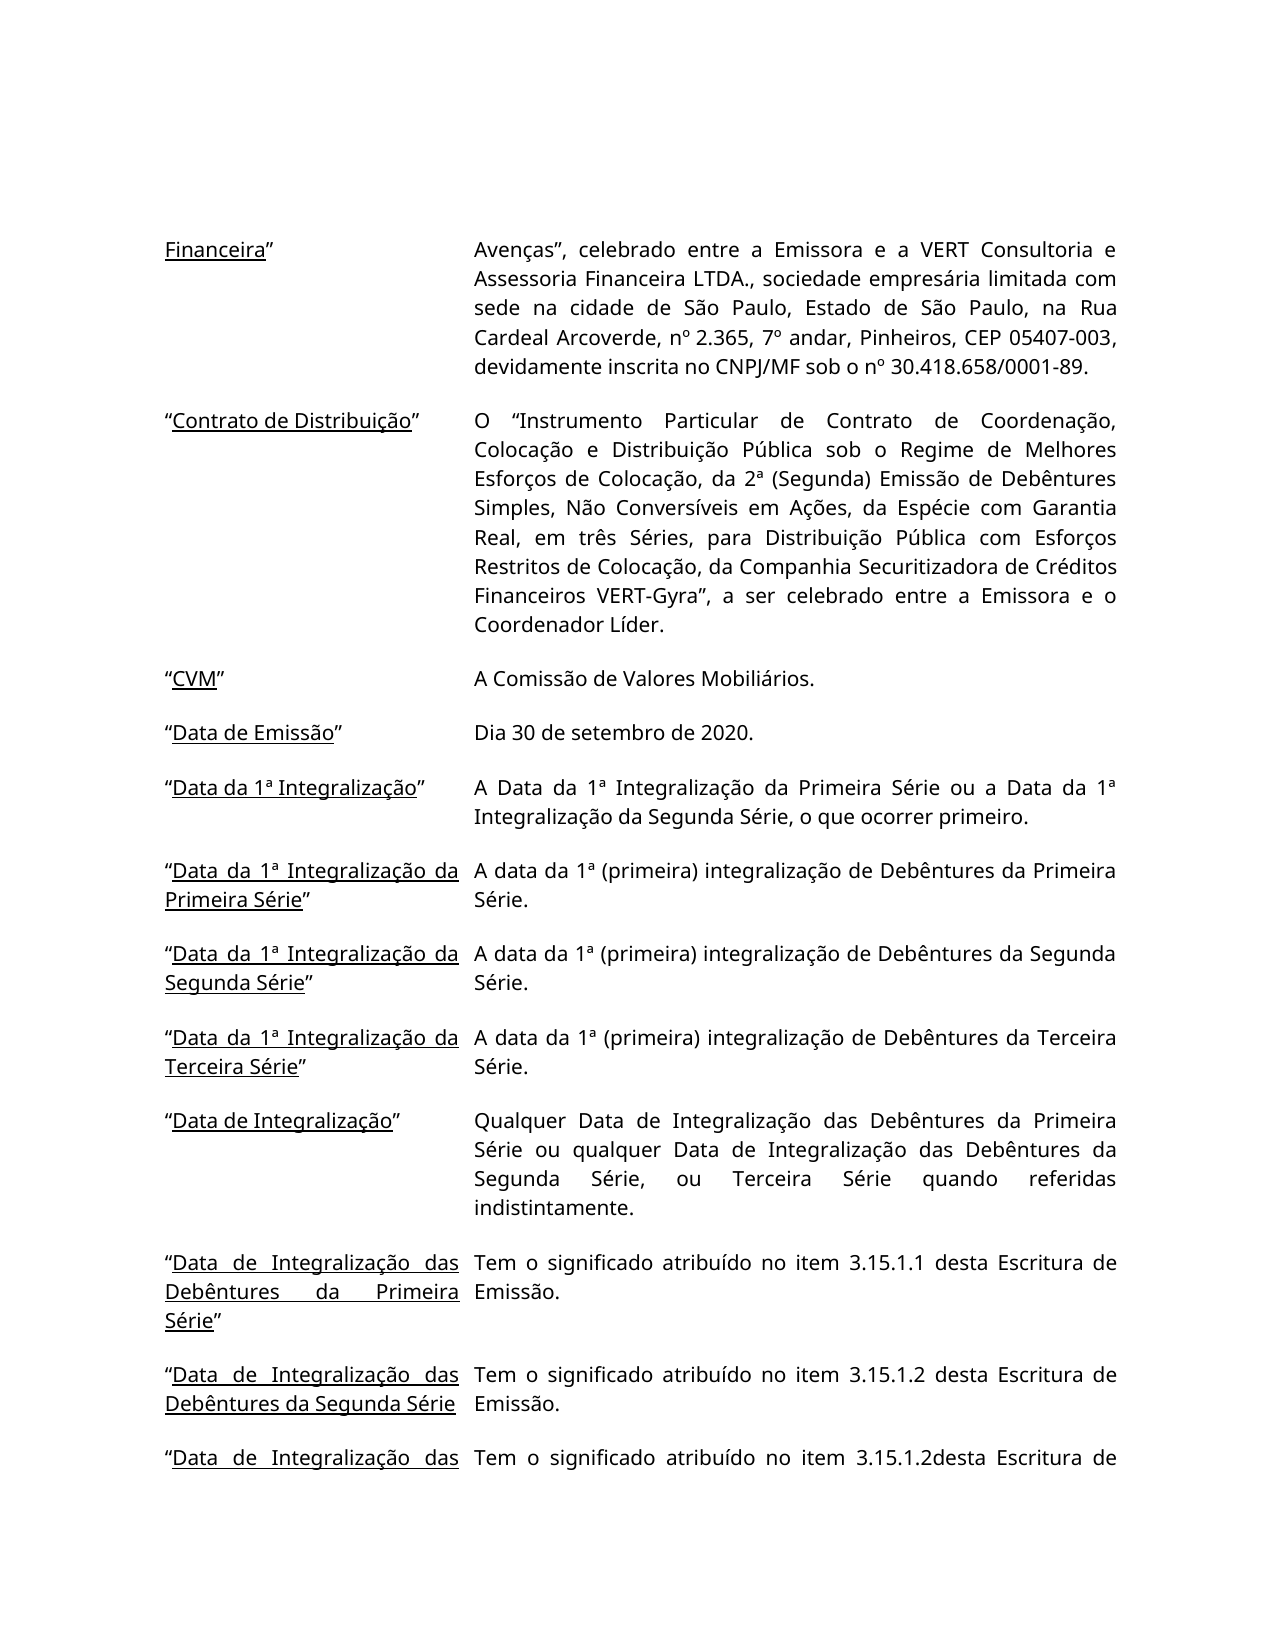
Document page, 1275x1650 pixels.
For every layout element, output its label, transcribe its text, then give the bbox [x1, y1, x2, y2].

table_cell A Comissão de Valores Mobiliários. [467, 651, 1124, 705]
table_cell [467, 1430, 1124, 1472]
table_cell O “Instrumento Particular de Contrato de Coordenação, Colocação e Distribuição Pública sob o Regime de Melhores Esforços de Colocação, da 2ª (Segunda) Emissão de Debêntures Simples, Não Conversíveis em Ações, da Espécie com Garantia Real, em três Séries, para Distribuição Pública com Esforços Restritos de Colocação, da Companhia Securitizadora de Créditos Financeiros VERT-Gyra”, a ser celebrado entre a Emissora e o Coordenador Líder. [467, 393, 1124, 651]
table_cell “Data da 1ª Integralização da Terceira Série” [157, 1009, 467, 1092]
table_cell “Contrato de Distribuição” [157, 393, 467, 651]
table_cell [157, 222, 467, 392]
table_cell Tem o significado atribuído no item 3.15.1.1 desta Escritura de Emissão. [467, 1234, 1124, 1347]
table_cell Tem o significado atribuído no item 3.15.1.2 desta Escritura de Emissão. [467, 1347, 1124, 1430]
table_cell “Data da 1ª Integralização” [157, 759, 467, 842]
table_cell “Data de Integralização das Debêntures da Segunda Série [157, 1347, 467, 1430]
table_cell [467, 222, 1124, 392]
table_cell “Data de Integralização das Debêntures da Primeira Série” [157, 1234, 467, 1347]
table_cell “Data da 1ª Integralização da Segunda Série” [157, 926, 467, 1009]
table_cell A Data da 1ª Integralização da Primeira Série ou a Data da 1ª Integralização da Segunda Série, o que ocorrer primeiro. [467, 759, 1124, 842]
table_cell “Data de Emissão” [157, 705, 467, 759]
table_cell “Data de Integralização” [157, 1093, 467, 1234]
table_cell “CVM” [157, 651, 467, 705]
table_cell “Data da 1ª Integralização da Primeira Série” [157, 843, 467, 926]
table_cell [157, 1430, 467, 1472]
table_cell A data da 1ª (primeira) integralização de Debêntures da Segunda Série. [467, 926, 1124, 1009]
table_cell Dia 30 de setembro de 2020. [467, 705, 1124, 759]
table_cell A data da 1ª (primeira) integralização de Debêntures da Primeira Série. [467, 843, 1124, 926]
table_cell A data da 1ª (primeira) integralização de Debêntures da Terceira Série. [467, 1009, 1124, 1092]
table_cell Qualquer Data de Integralização das Debêntures da Primeira Série ou qualquer Data de Integralização das Debêntures da Segunda Série, ou Terceira Série quando referidas indistintamente. [467, 1093, 1124, 1234]
